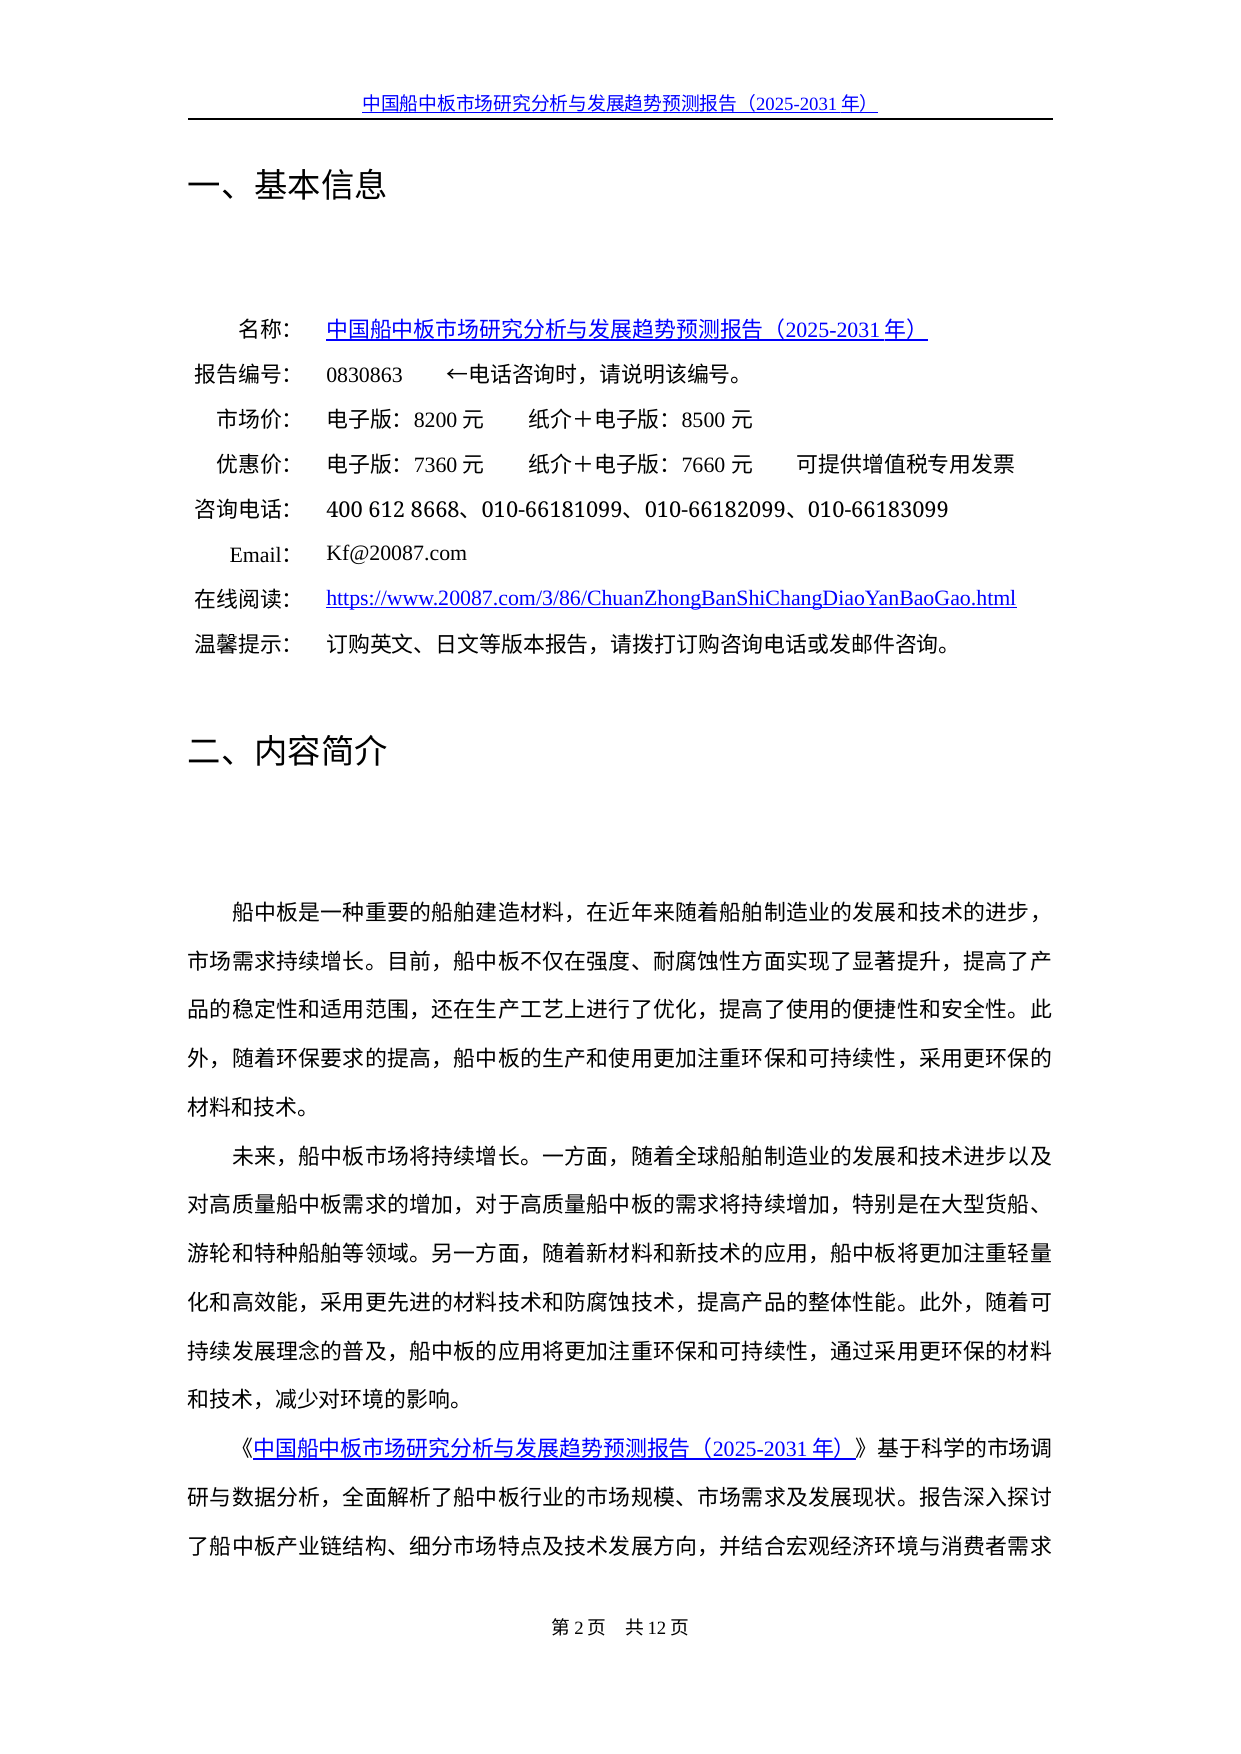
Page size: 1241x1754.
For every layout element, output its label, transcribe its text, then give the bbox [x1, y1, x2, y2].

table_header 名称： [167, 312, 315, 357]
table_cell Email： [167, 537, 315, 582]
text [187, 894, 1053, 1561]
table_cell Kf@20087.com [315, 537, 1073, 582]
table_cell 优惠价： [167, 447, 315, 492]
table_header 中国船中板市场研究分析与发展趋势预测报告（2025-2031年） [315, 312, 1073, 357]
table_cell 市场价： [167, 402, 315, 447]
table_cell 0830863 ←电话咨询时，请说明该编号。 [315, 357, 1073, 402]
table_cell [315, 582, 1073, 627]
table_cell 电子版：8200 元 纸介＋电子版：8500 元 [315, 402, 1073, 447]
table_cell 订购英文、日文等版本报告，请拨打订购咨询电话或发邮件咨询。 [315, 627, 1073, 672]
table_cell 在线阅读： [167, 582, 315, 627]
table_cell 400 612 8668、010-66181099、010-66182099、010-66183099 [315, 492, 1073, 537]
title 一、基本信息 [187, 150, 1053, 215]
table_cell 咨询电话： [167, 492, 315, 537]
table_cell 电子版：7360 元 纸介＋电子版：7660 元 可提供增值税专用发票 [315, 447, 1073, 492]
table_cell 温馨提示： [167, 627, 315, 672]
title 二、内容简介 [187, 717, 1053, 782]
table_cell 报告编号： [167, 357, 315, 402]
